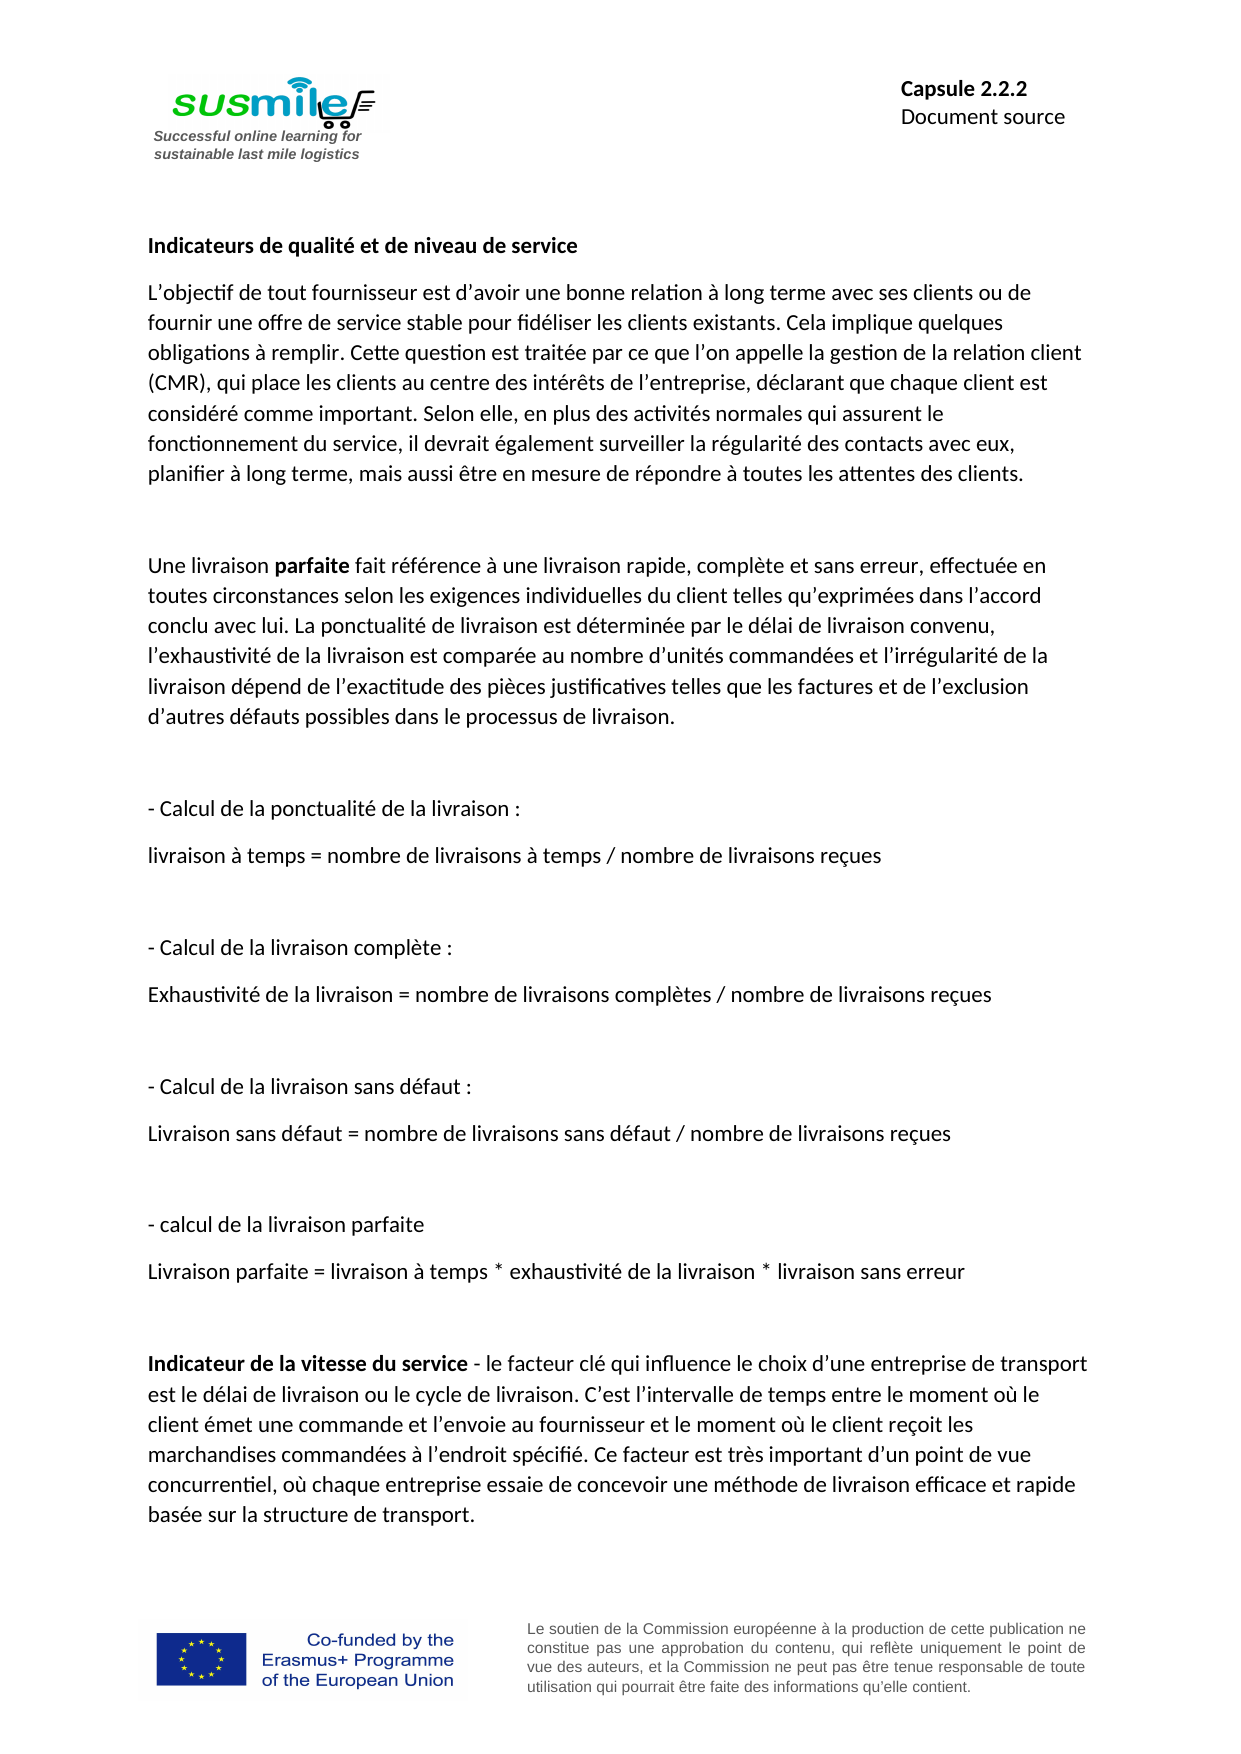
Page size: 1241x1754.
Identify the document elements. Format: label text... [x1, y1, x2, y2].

text Livraison parfaite = livraison à temps * exhaustivité de la livraison * livraison sans erreur [148, 1257, 1093, 1286]
text L’objectif de tout fournisseur est d’avoir une bonne relation à long terme avec ses clients ou de fournir une offre de service stable pour fidéliser les clients existants. Cela implique quelques obligations à remplir. Cette question est traitée par ce que l’on appelle la gestion de la relation client (CMR), qui place les clients au centre des intérêts de l’entreprise, déclarant que chaque client est considéré comme important. Selon elle, en plus des activités normales qui assurent le fonctionnement du service, il devrait également surveiller la régularité des contacts avec eux, planifier à long terme, mais aussi être en mesure de répondre à toutes les attentes des clients. [148, 278, 1093, 487]
text - calcul de la livraison parfaite [148, 1211, 1093, 1239]
picture [138, 1619, 468, 1701]
text - Calcul de la ponctualité de la livraison : [148, 794, 1093, 822]
text - Calcul de la livraison complète : [148, 933, 1093, 961]
text Exhaustivité de la livraison = nombre de livraisons complètes / nombre de livraisons reçues [148, 980, 1093, 1008]
text Indicateur de la vitesse du service - le facteur clé qui influence le choix d’une entreprise de transport est le délai de livraison ou le cycle de livraison. C’est l’intervalle de temps entre le moment où le client émet une commande et l’envoie au fournisseur et le moment où le client reçoit les marchandises commandées à l’endroit spécifié. Ce facteur est très important d’un point de vue concurrentiel, où chaque entreprise essaie de concevoir une méthode de livraison efficace et rapide basée sur la structure de transport. [148, 1349, 1093, 1528]
picture [168, 74, 391, 133]
text - Calcul de la livraison sans défaut : [148, 1072, 1093, 1100]
text Une livraison parfaite fait référence à une livraison rapide, complète et sans erreur, effectuée en toutes circonstances selon les exigences individuelles du client telles qu’exprimées dans l’accord conclu avec lui. La ponctualité de livraison est déterminée par le délai de livraison convenu, l’exhaustivité de la livraison est comparée au nombre d’unités commandées et l’irrégularité de la livraison dépend de l’exactitude des pièces justificatives telles que les factures et de l’exclusion d’autres défauts possibles dans le processus de livraison. [148, 551, 1093, 730]
text Livraison sans défaut = nombre de livraisons sans défaut / nombre de livraisons reçues [148, 1119, 1093, 1147]
text livraison à temps = nombre de livraisons à temps / nombre de livraisons reçues [148, 841, 1093, 869]
text Indicateurs de qualité et de niveau de service [148, 231, 1093, 259]
